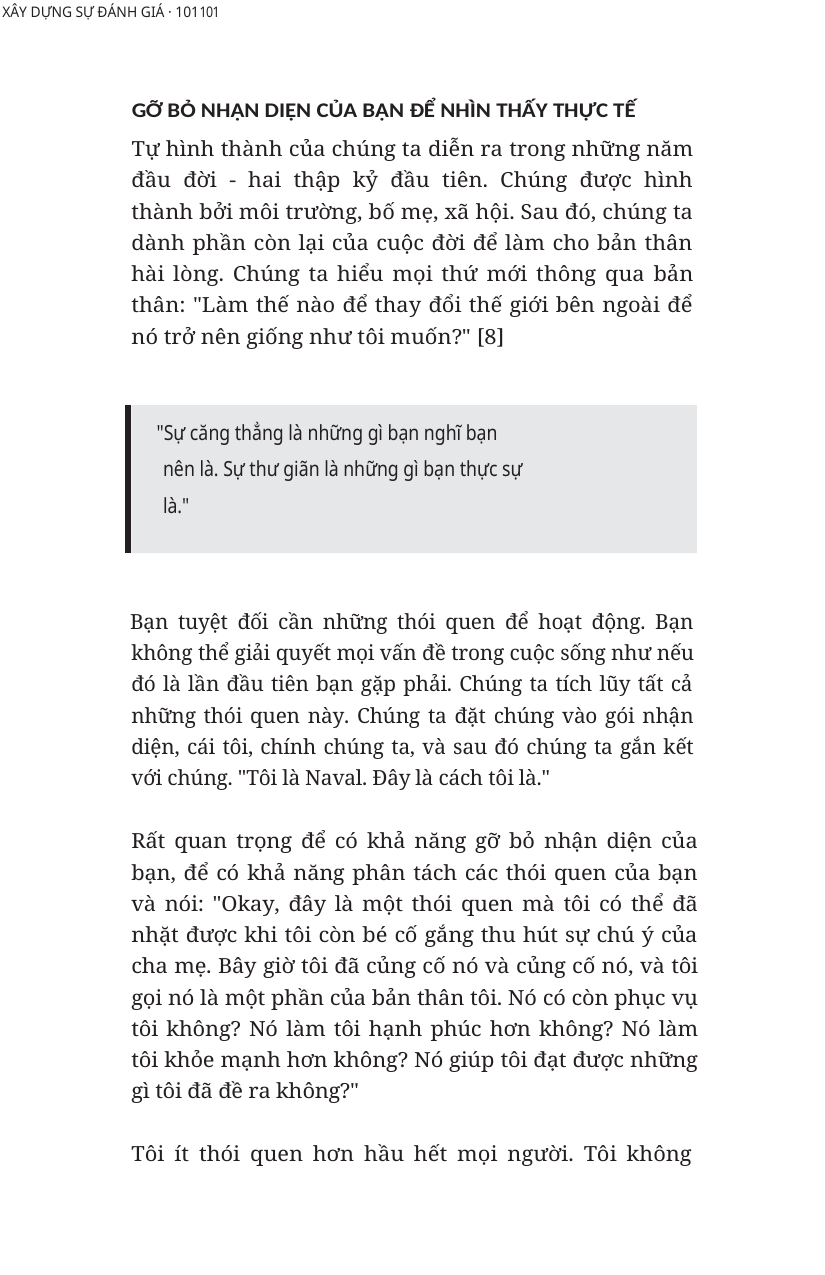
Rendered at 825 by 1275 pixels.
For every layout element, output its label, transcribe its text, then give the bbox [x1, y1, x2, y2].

text Rất quan trọng để có khả năng gỡ bỏ nhận diện của bạn, để có khả năng phân tách các thói quen của bạn và nói: "Okay, đây là một thói quen mà tôi có thể đã nhặt được khi tôi còn bé cố gắng thu hút sự chú ý của cha mẹ. Bây giờ tôi đã củng cố nó và củng cố nó, và tôi gọi nó là một phần của bản thân tôi. Nó có còn phục vụ tôi không? Nó làm tôi hạnh phúc hơn không? Nó làm tôi khỏe mạnh hơn không? Nó giúp tôi đạt được những gì tôi đã đề ra không?" [131, 826, 699, 1105]
text Tự hình thành của chúng ta diễn ra trong những năm đầu đời - hai thập kỷ đầu tiên. Chúng được hình thành bởi môi trường, bố mẹ, xã hội. Sau đó, chúng ta dành phần còn lại của cuộc đời để làm cho bản thân hài lòng. Chúng ta hiểu mọi thứ mới thông qua bản thân: "Làm thế nào để thay đổi thế giới bên ngoài để nó trở nên giống như tôi muốn?" [8] [131, 134, 694, 350]
subtitle GỠ BỎ NHẬN DIỆN CỦA BẠN ĐỂ NHÌN THẤY THỰC TẾ [132, 97, 712, 122]
text Bạn tuyệt đối cần những thói quen để hoạt động. Bạn không thể giải quyết mọi vấn đề trong cuộc sống như nếu đó là lần đầu tiên bạn gặp phải. Chúng ta tích lũy tất cả những thói quen này. Chúng ta đặt chúng vào gói nhận diện, cái tôi, chính chúng ta, và sau đó chúng ta gắn kết với chúng. "Tôi là Naval. Đây là cách tôi là." [130, 607, 694, 792]
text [131, 1139, 693, 1168]
